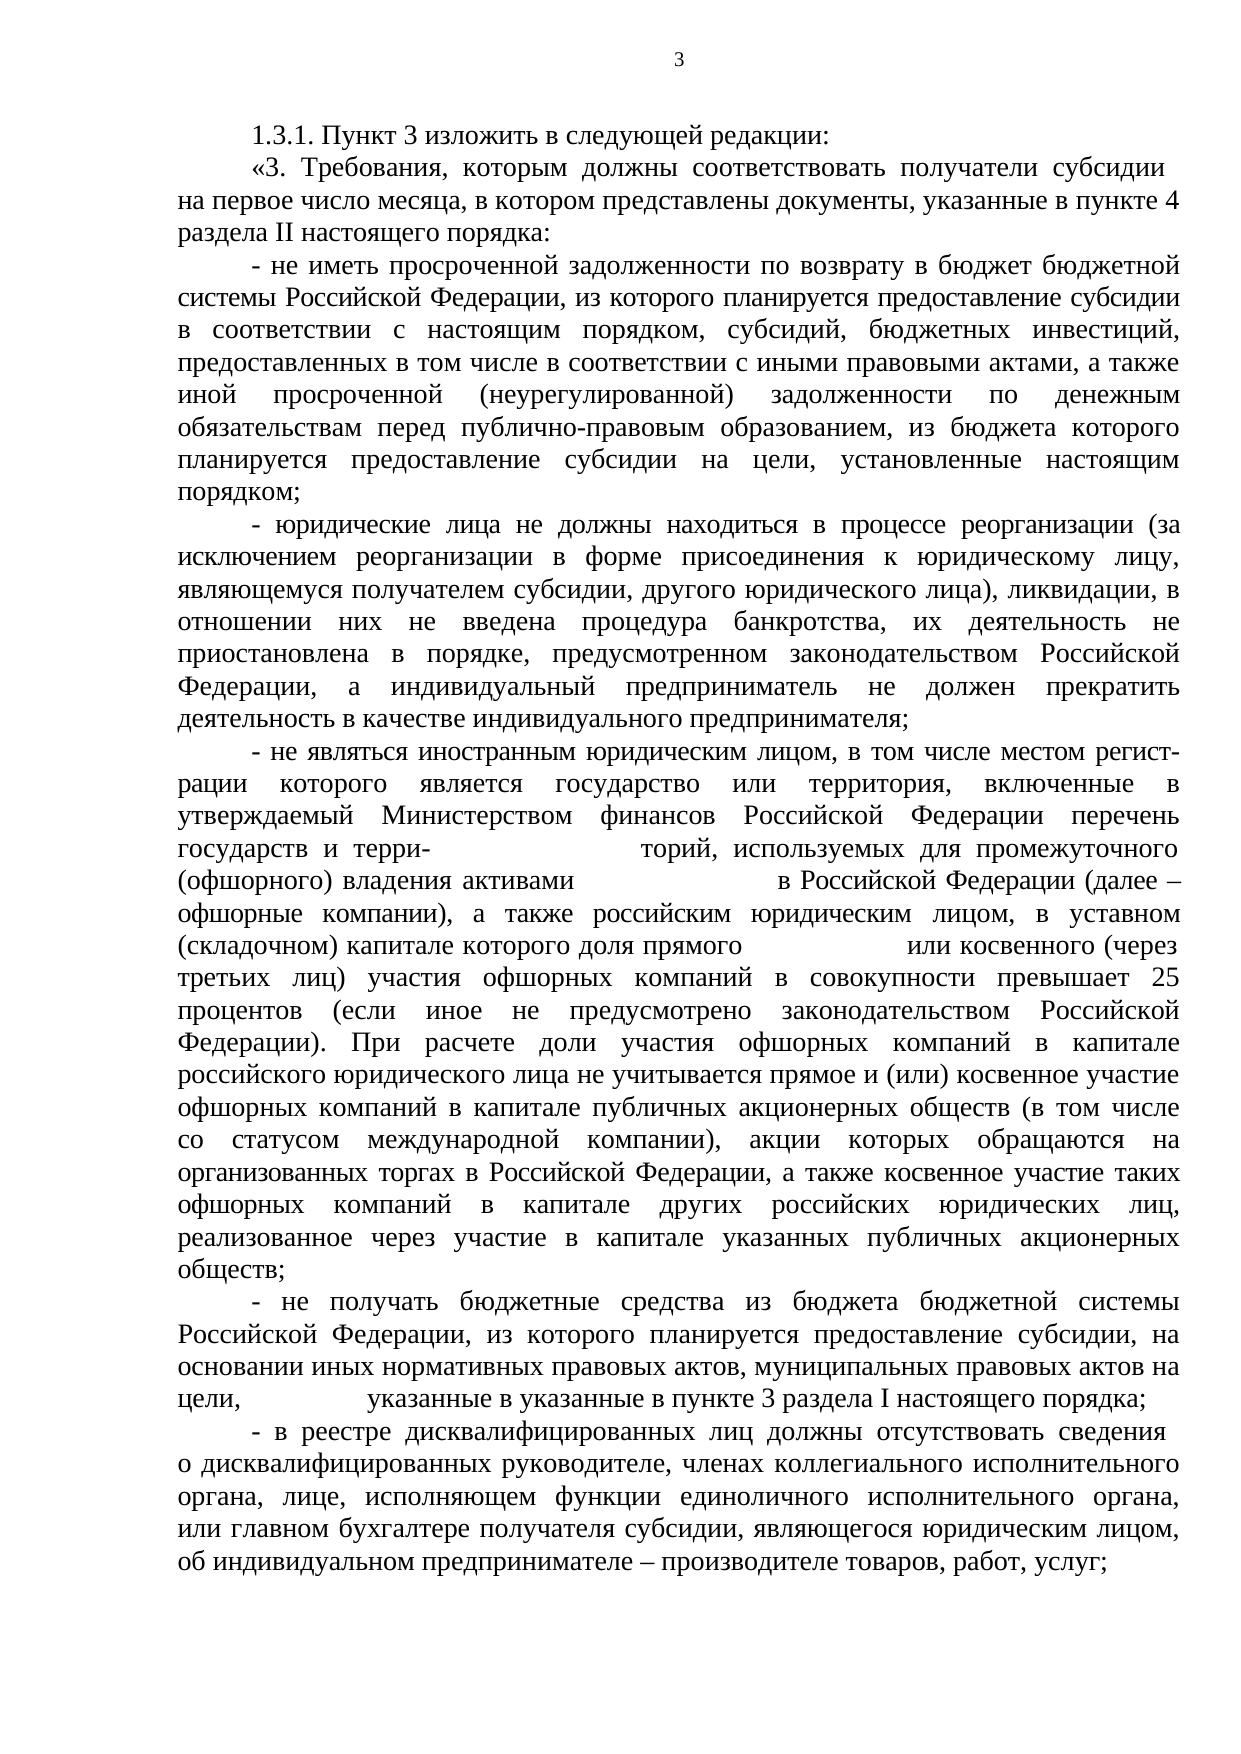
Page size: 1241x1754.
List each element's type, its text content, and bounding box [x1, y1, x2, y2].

text - юридические лица не должны находиться в процессе реорганизации (за исключением реорганизации в форме присоединения к юридическому лицу, являющемуся получателем субсидии, другого юридического лица), ликвидации, в отношении них не введена процедура банкротства, их деятельность не приостановлена в порядке, предусмотренном законодательством Российской Федерации, а индивидуальный предприниматель не должен прекратить деятельность в качестве индивидуального предпринимателя; [177, 507, 1181, 734]
text - не являться иностранным юридическим лицом, в том числе местом регист- рации которого является государство или территория, включенные в утверждаемый Министерством финансов Российской Федерации перечень государств и терри- торий, используемых для промежуточного (офшорного) владения активами в Российской Федерации (далее – офшорные компании), а также российским юридическим лицом, в уставном (складочном) капитале которого доля прямого или косвенного (через третьих лиц) участия офшорных компаний в совокупности превышает 25 процентов (если иное не предусмотрено законодательством Российской Федерации). При расчете доли участия офшорных компаний в капитале российского юридического лица не учитывается прямое и (или) косвенное участие офшорных компаний в капитале публичных акционерных обществ (в том числе со статусом международной компании), акции которых обращаются на организованных торгах в Российской Федерации, а также косвенное участие таких офшорных компаний в капитале других российских юридических лиц, реализованное через участие в капитале указанных публичных акционерных обществ; [177, 734, 1181, 1284]
text - в реестре дисквалифицированных лиц должны отсутствовать сведения о дисквалифицированных руководителе, членах коллегиального исполнительного органа, лице, исполняющем функции единоличного исполнительного органа, или главном бухгалтере получателя субсидии, являющегося юридическим лицом, об индивидуальном предпринимателе – производителе товаров, работ, услуг; [177, 1414, 1181, 1576]
text - не получать бюджетные средства из бюджета бюджетной системы Российской Федерации, из которого планируется предоставление субсидии, на основании иных нормативных правовых актов, муниципальных правовых актов на цели, указанные в указанные в пункте 3 раздела I настоящего порядка; [177, 1284, 1181, 1414]
text «3. Требования, которым должны соответствовать получатели субсидии на первое число месяца, в котором представлены документы, указанные в пункте 4 раздела II настоящего порядка: [177, 151, 1181, 248]
text - не иметь просроченной задолженности по возврату в бюджет бюджетной системы Российской Федерации, из которого планируется предоставление субсидии в соответствии с настоящим порядком, субсидий, бюджетных инвестиций, предоставленных в том числе в соответствии с иными правовыми актами, а также иной просроченной (неурегулированной) задолженности по денежным обязательствам перед публично-правовым образованием, из бюджета которого планируется предоставление субсидии на цели, установленные настоящим порядком; [177, 248, 1181, 507]
text 1.3.1. Пункт 3 изложить в следующей редакции: [177, 118, 1181, 151]
